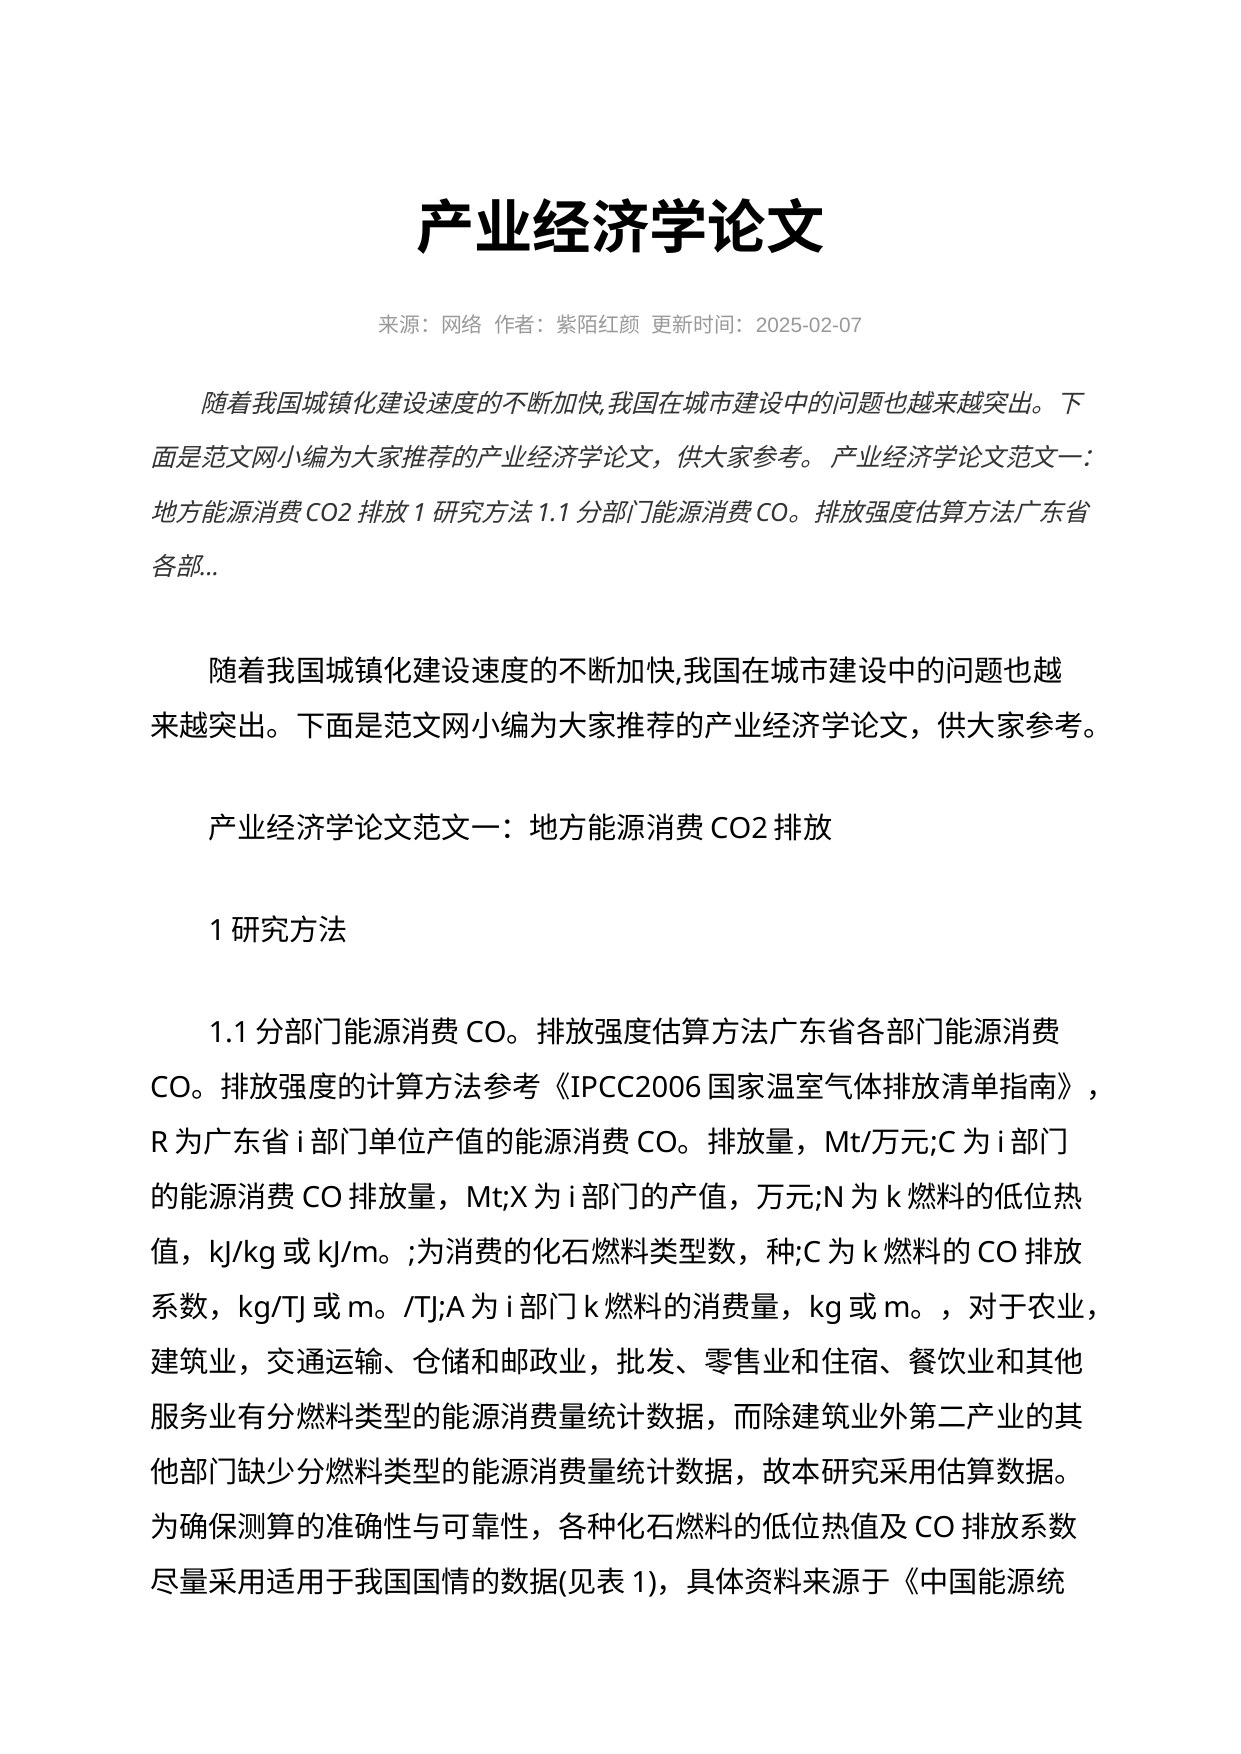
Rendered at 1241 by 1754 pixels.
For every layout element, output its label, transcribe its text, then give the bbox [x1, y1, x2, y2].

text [150, 1008, 1090, 1601]
text 1研究方法 [150, 907, 1090, 949]
text 随着我国城镇化建设速度的不断加快,我国在城市建设中的问题也越来越突出。下面是范文网小编为大家推荐的产业经济学论文，供大家参考。 [150, 648, 1090, 745]
text 来源：网络 作者：紫陌红颜 更新时间：2025-02-07 [150, 313, 1090, 337]
text 产业经济学论文范文一：地方能源消费CO2排放 [150, 804, 1090, 847]
subtitle 产业经济学论文 [150, 181, 1090, 266]
text 随着我国城镇化建设速度的不断加快,我国在城市建设中的问题也越来越突出。下面是范文网小编为大家推荐的产业经济学论文，供大家参考。 产业经济学论文范文一：地方能源消费CO2排放 1研究方法 1.1分部门能源消费CO。排放强度估算方法广东省各部... [150, 383, 1090, 583]
